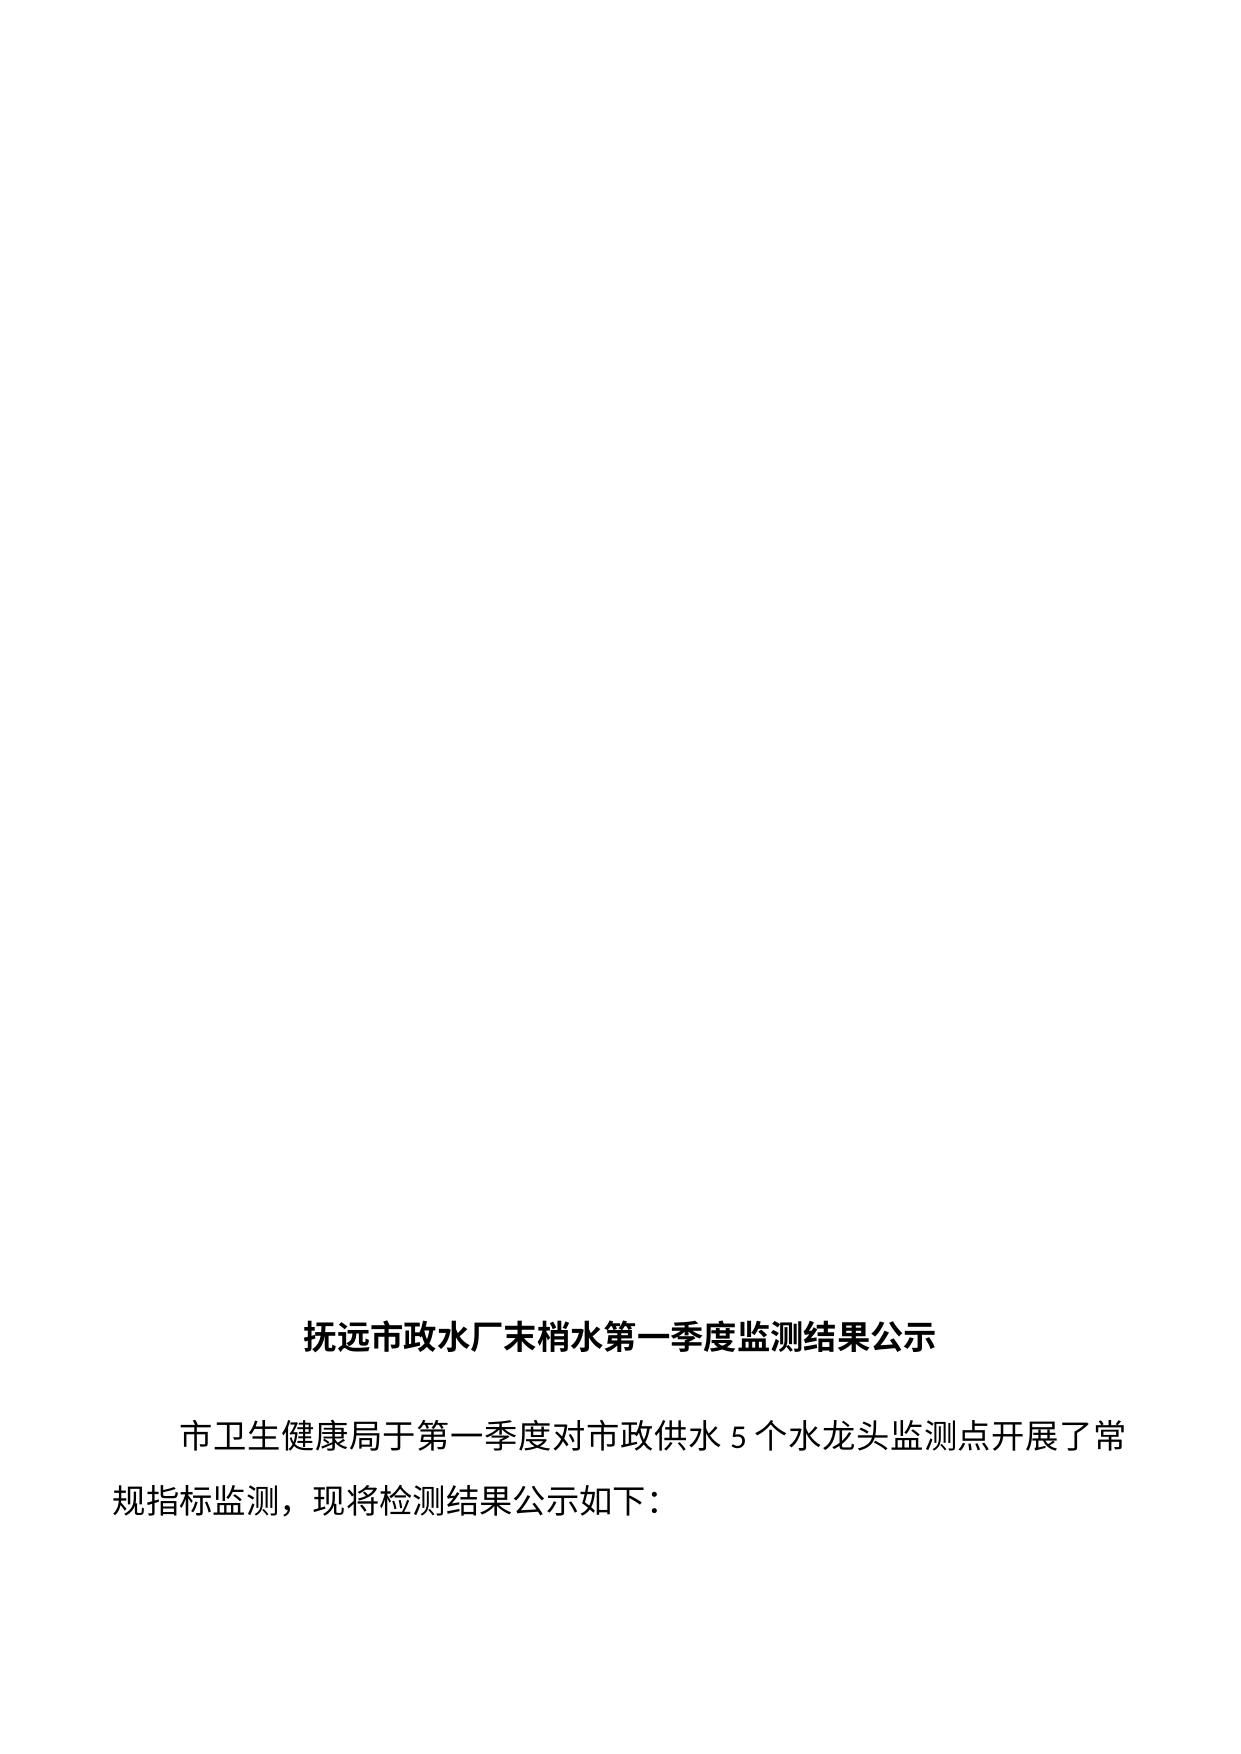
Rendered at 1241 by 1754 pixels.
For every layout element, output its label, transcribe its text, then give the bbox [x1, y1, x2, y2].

subtitle 抚远市政水厂末梢水第一季度监测结果公示 [112, 1302, 1128, 1367]
text 市卫生健康局于第一季度对市政供水5个水龙头监测点开展了常规指标监测，现将检测结果公示如下： [112, 1402, 1128, 1532]
